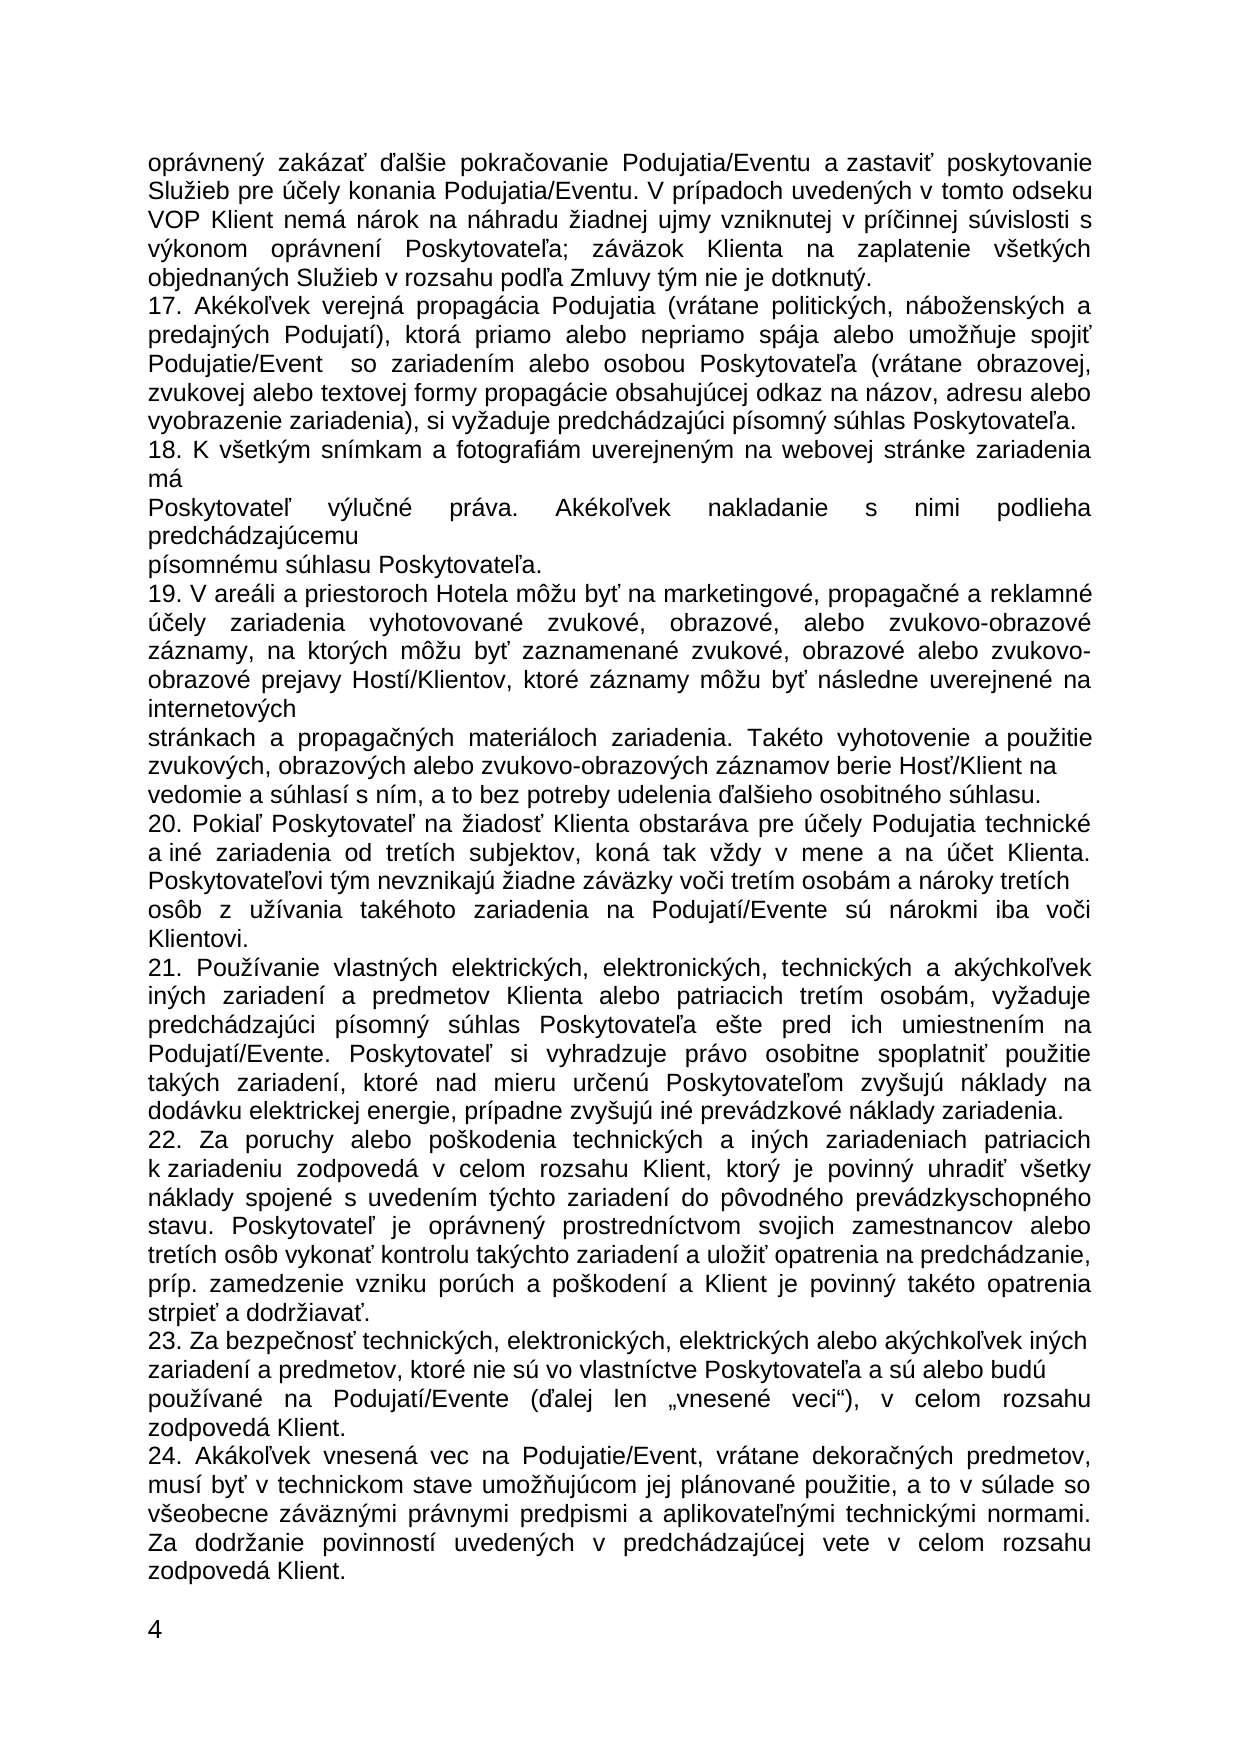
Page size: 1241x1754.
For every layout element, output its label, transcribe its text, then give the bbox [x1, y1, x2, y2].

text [148, 148, 1093, 291]
text 18. K všetkým snímkam a fotografiám uverejneným na webovej stránke zariadenia má [148, 435, 1093, 493]
text vedomie a súhlasí s ním, a to bez potreby udelenia ďalšieho osobitného súhlasu. [148, 780, 1093, 809]
text písomnému súhlasu Poskytovateľa. [148, 550, 1093, 579]
text Poskytovateľ výlučné práva. Akékoľvek nakladanie s nimi podlieha predchádzajúcemu [148, 493, 1093, 550]
text 22. Za poruchy alebo poškodenia technických a iných zariadeniach patriacich k zariadeniu zodpovedá v celom rozsahu Klient, ktorý je povinný uhradiť všetky náklady spojené s uvedením týchto zariadení do pôvodného prevádzkyschopného stavu. Poskytovateľ je oprávnený prostredníctvom svojich zamestnancov alebo tretích osôb vykonať kontrolu takýchto zariadení a uložiť opatrenia na predchádzanie, príp. zamedzenie vzniku porúch a poškodení a Klient je povinný takéto opatrenia strpieť a dodržiavať. [148, 1125, 1093, 1326]
text 21. Používanie vlastných elektrických, elektronických, technických a akýchkoľvek iných zariadení a predmetov Klienta alebo patriacich tretím osobám, vyžaduje predchádzajúci písomný súhlas Poskytovateľa ešte pred ich umiestnením na Podujatí/Evente. Poskytovateľ si vyhradzuje právo osobitne spoplatniť použitie takých zariadení, ktoré nad mieru určenú Poskytovateľom zvyšujú náklady na dodávku elektrickej energie, prípadne zvyšujú iné prevádzkové náklady zariadenia. [148, 953, 1093, 1125]
text stránkach a propagačných materiáloch zariadenia. Takéto vyhotovenie a použitie zvukových, obrazových alebo zvukovo-obrazových záznamov berie Hosť/Klient na [148, 723, 1093, 780]
text zariadení a predmetov, ktoré nie sú vo vlastníctve Poskytovateľa a sú alebo budú [148, 1355, 1093, 1384]
text 19. V areáli a priestoroch Hotela môžu byť na marketingové, propagačné a reklamné účely zariadenia vyhotovované zvukové, obrazové, alebo zvukovo-obrazové záznamy, na ktorých môžu byť zaznamenané zvukové, obrazové alebo zvukovo-obrazové prejavy Hostí/Klientov, ktoré záznamy môžu byť následne uverejnené na internetových [148, 579, 1093, 723]
text 23. Za bezpečnosť technických, elektronických, elektrických alebo akýchkoľvek iných [148, 1326, 1093, 1355]
text používané na Podujatí/Evente (ďalej len „vnesené veci“), v celom rozsahu zodpovedá Klient. [148, 1384, 1093, 1441]
text 20. Pokiaľ Poskytovateľ na žiadosť Klienta obstaráva pre účely Podujatia technické a iné zariadenia od tretích subjektov, koná tak vždy v mene a na účet Klienta. Poskytovateľovi tým nevznikajú žiadne záväzky voči tretím osobám a nároky tretích [148, 809, 1093, 895]
text 24. Akákoľvek vnesená vec na Podujatie/Event, vrátane dekoračných predmetov, musí byť v technickom stave umožňujúcom jej plánované použitie, a to v súlade so všeobecne záväznými právnymi predpismi a aplikovateľnými technickými normami. Za dodržanie povinností uvedených v predchádzajúcej vete v celom rozsahu zodpovedá Klient. [148, 1441, 1093, 1585]
text osôb z užívania takéhoto zariadenia na Podujatí/Evente sú nárokmi iba voči Klientovi. [148, 895, 1093, 953]
text 17. Akékoľvek verejná propagácia Podujatia (vrátane politických, náboženských a predajných Podujatí), ktorá priamo alebo nepriamo spája alebo umožňuje spojiť Podujatie/Event so zariadením alebo osobou Poskytovateľa (vrátane obrazovej, zvukovej alebo textovej formy propagácie obsahujúcej odkaz na názov, adresu alebo vyobrazenie zariadenia), si vyžaduje predchádzajúci písomný súhlas Poskytovateľa. [148, 291, 1093, 435]
